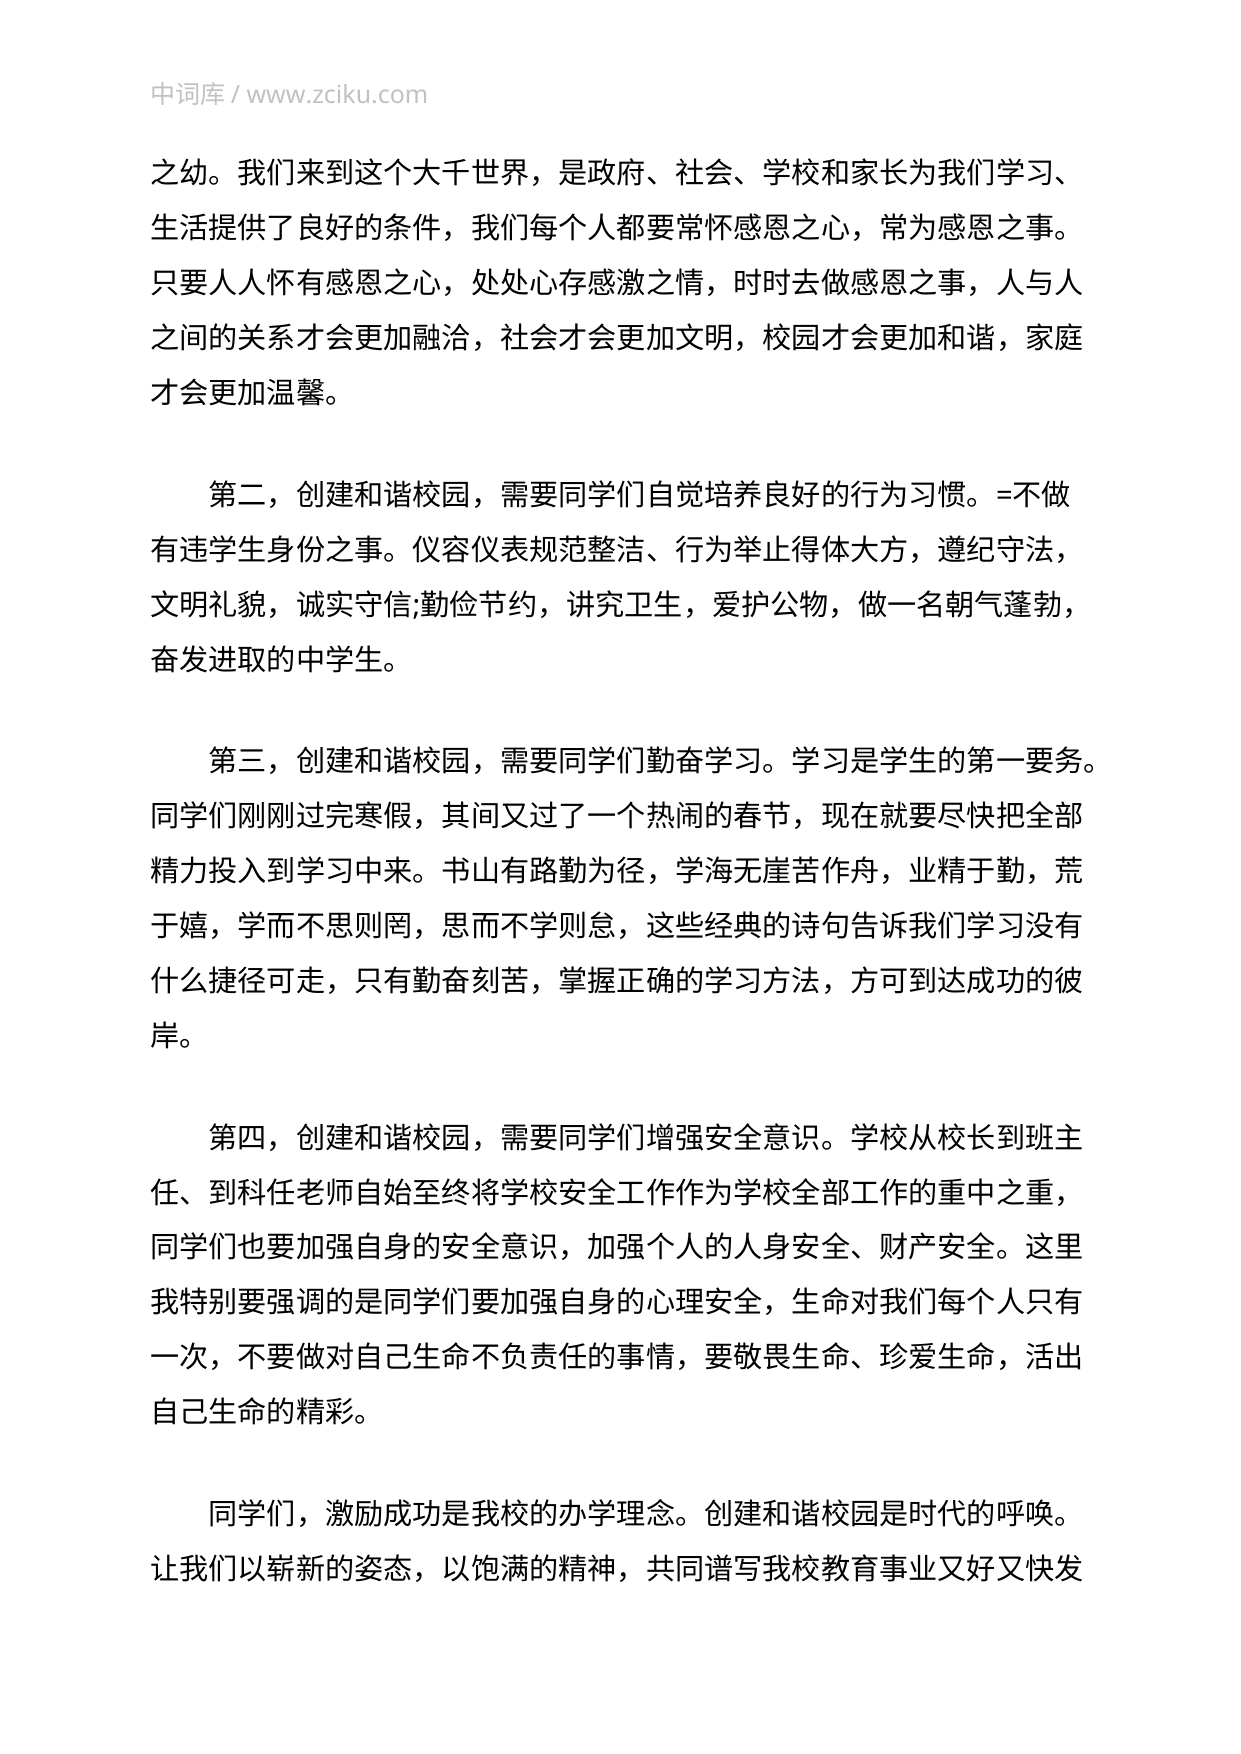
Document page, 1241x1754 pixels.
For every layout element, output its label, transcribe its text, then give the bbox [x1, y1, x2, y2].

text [150, 150, 1090, 412]
text 第四，创建和谐校园，需要同学们增强安全意识。学校从校长到班主任、到科任老师自始至终将学校安全工作作为学校全部工作的重中之重，同学们也要加强自身的安全意识，加强个人的人身安全、财产安全。这里我特别要强调的是同学们要加强自身的心理安全，生命对我们每个人只有一次，不要做对自己生命不负责任的事情，要敬畏生命、珍爱生命，活出自己生命的精彩。 [150, 1114, 1090, 1431]
text 第三，创建和谐校园，需要同学们勤奋学习。学习是学生的第一要务。同学们刚刚过完寒假，其间又过了一个热闹的春节，现在就要尽快把全部精力投入到学习中来。书山有路勤为径，学海无崖苦作舟，业精于勤，荒于嬉，学而不思则罔，思而不学则怠，这些经典的诗句告诉我们学习没有什么捷径可走，只有勤奋刻苦，掌握正确的学习方法，方可到达成功的彼岸。 [150, 738, 1090, 1055]
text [150, 1491, 1090, 1588]
text 第二，创建和谐校园，需要同学们自觉培养良好的行为习惯。=不做有违学生身份之事。仪容仪表规范整洁、行为举止得体大方，遵纪守法，文明礼貌，诚实守信;勤俭节约，讲究卫生，爱护公物，做一名朝气蓬勃，奋发进取的中学生。 [150, 471, 1090, 678]
